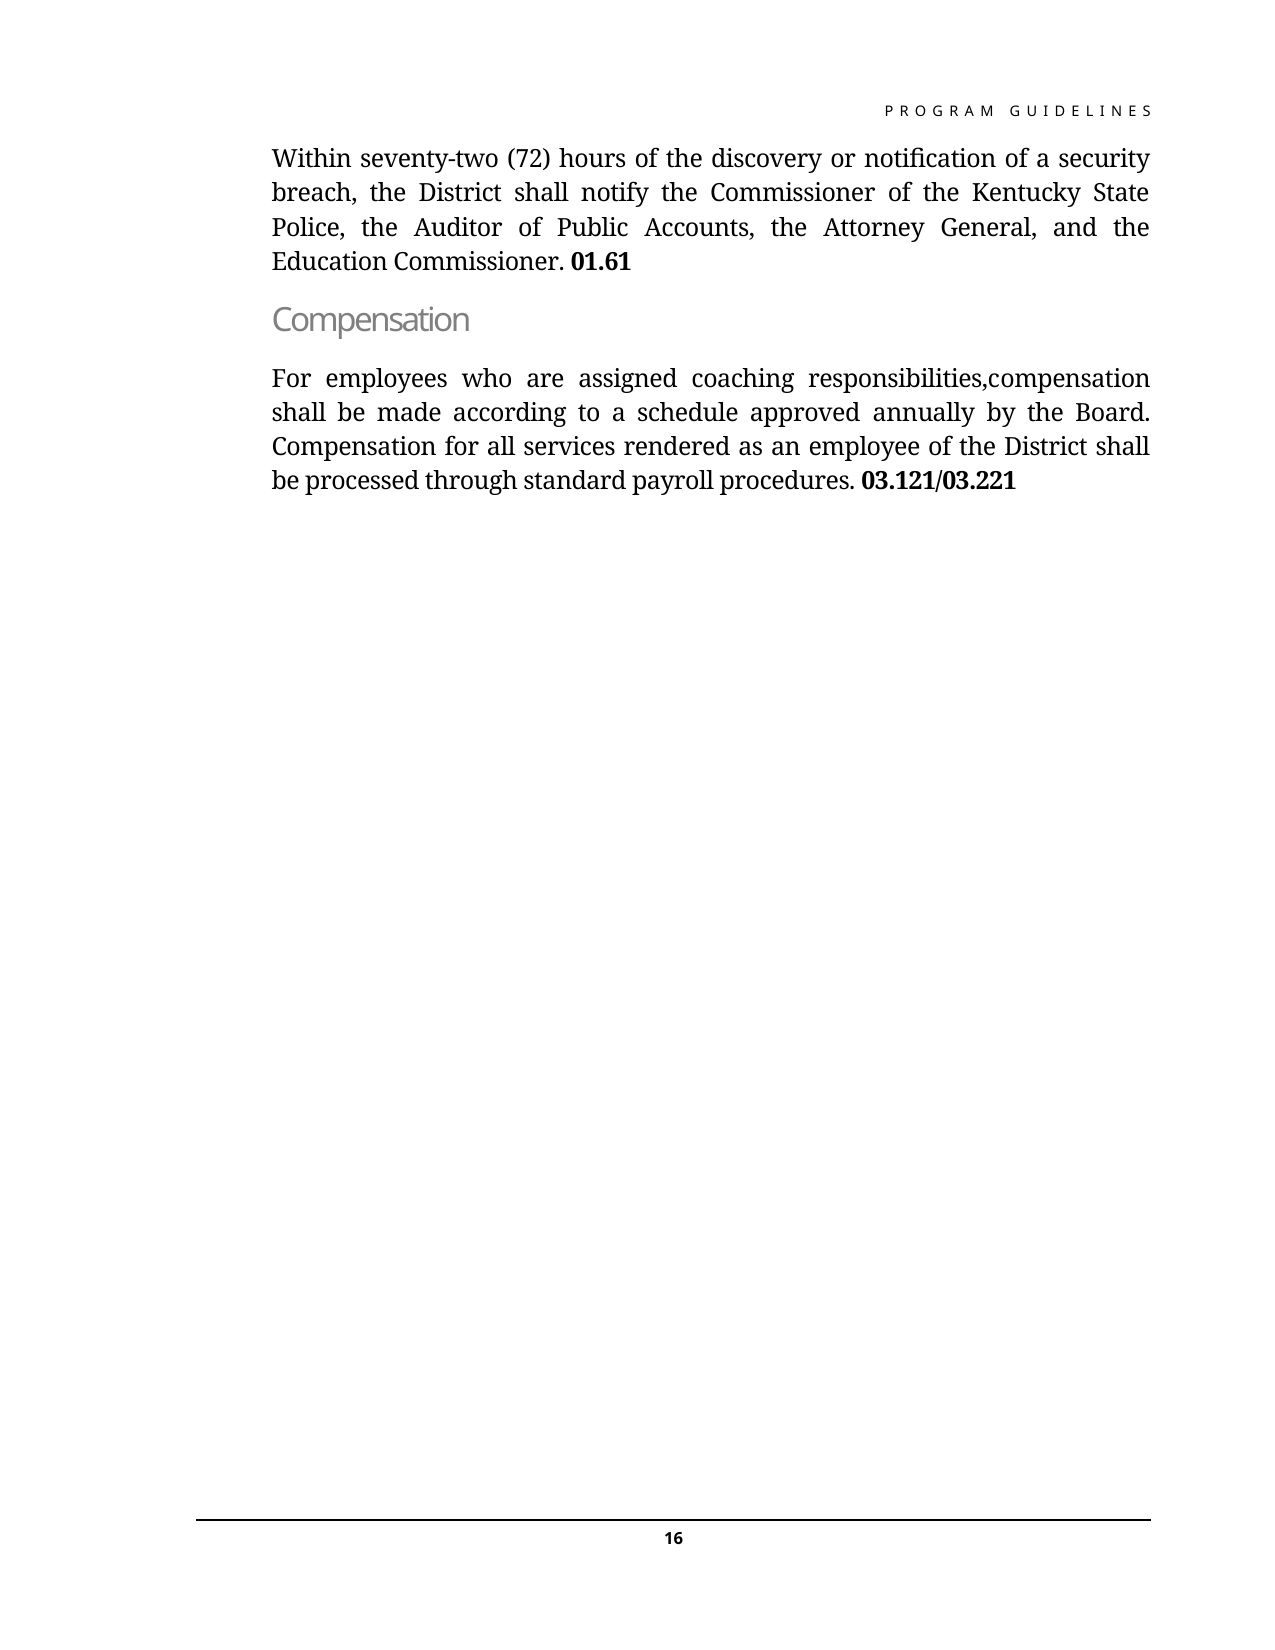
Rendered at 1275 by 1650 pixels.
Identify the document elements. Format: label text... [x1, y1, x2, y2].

text For employees who are assigned coaching responsibilities,compensation shall be made according to a schedule approved annually by the Board. Compensation for all services rendered as an employee of the District shall be processed through standard payroll procedures. 03.121/03.221 [271, 360, 1151, 496]
subtitle Compensation [271, 296, 1151, 341]
text Within seventy-two (72) hours of the discovery or notification of a security breach, the District shall notify the Commissioner of the Kentucky State Police, the Auditor of Public Accounts, the Attorney General, and the Education Commissioner. 01.61 [271, 141, 1151, 277]
